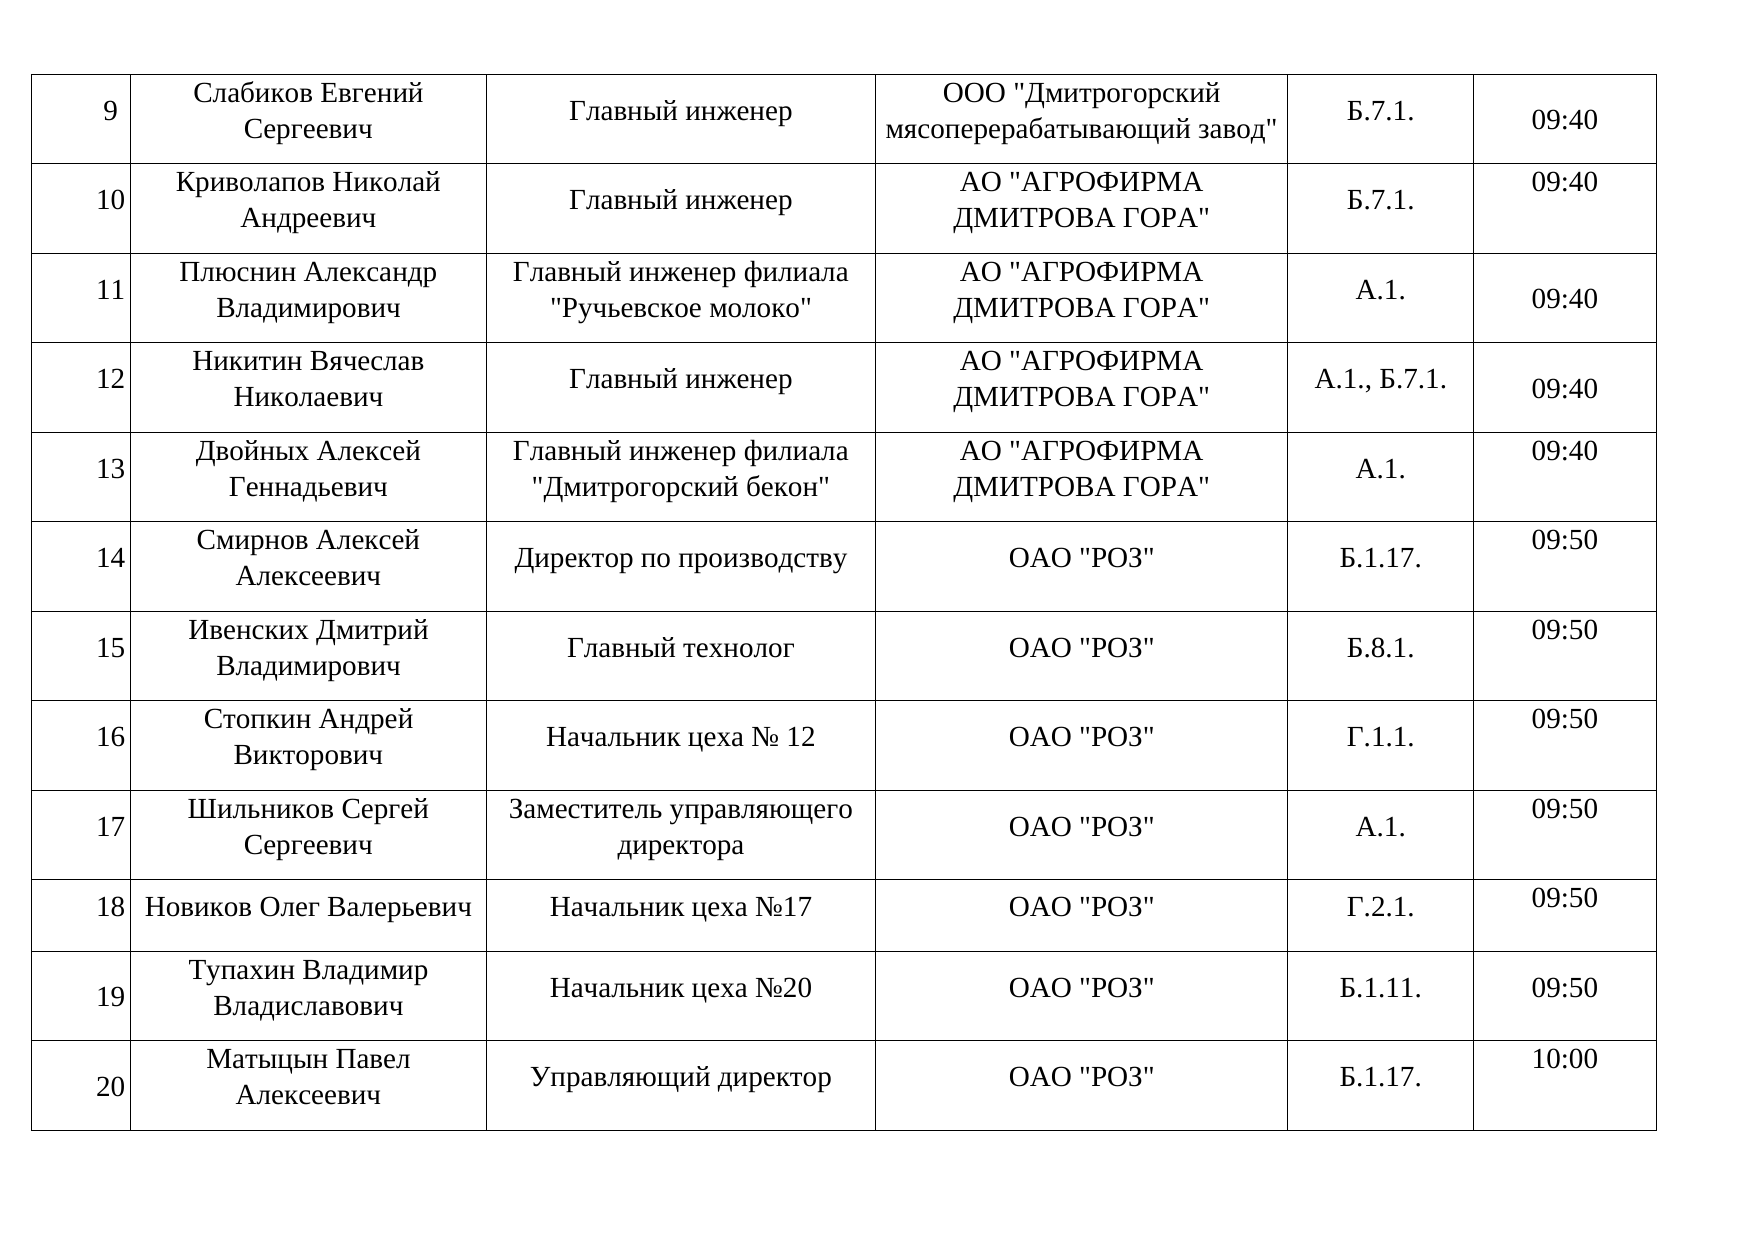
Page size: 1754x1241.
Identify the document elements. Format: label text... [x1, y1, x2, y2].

table_cell ОАО "РОЗ" [876, 1041, 1287, 1130]
table_cell Управляющий директор [487, 1041, 875, 1130]
table_cell Криволапов Николай Андреевич [131, 164, 486, 253]
table_cell АО "АГРОФИРМА ДМИТРОВА ГОРА" [876, 254, 1287, 342]
table_cell 09:40 [1474, 433, 1656, 521]
table_cell Тупахин Владимир Владиславович [131, 952, 486, 1040]
table_cell А.1. [1288, 254, 1473, 342]
table_cell 10:00 [1474, 1041, 1656, 1130]
table_cell Заместитель управляющего директора [487, 791, 875, 879]
table_cell 10 [32, 164, 130, 253]
table_cell ОАО "РОЗ" [876, 612, 1287, 700]
table_cell 18 [32, 880, 130, 951]
table_cell Главный инженер филиала "Дмитрогорский бекон" [487, 433, 875, 521]
table_cell Начальник цеха №17 [487, 880, 875, 951]
table_cell Б.7.1. [1288, 164, 1473, 253]
table_cell 20 [32, 1041, 130, 1130]
table_cell Б.1.17. [1288, 522, 1473, 611]
table_cell 09:50 [1474, 791, 1656, 879]
table_cell ОАО "РОЗ" [876, 701, 1287, 790]
table_cell 09:40 [1474, 343, 1656, 432]
table_cell Главный инженер филиала "Ручьевское молоко" [487, 254, 875, 342]
table_cell 13 [32, 433, 130, 521]
table_cell 14 [32, 522, 130, 611]
table_cell 09:40 [1474, 254, 1656, 342]
table_cell Ивенских Дмитрий Владимирович [131, 612, 486, 700]
table_cell 09:40 [1474, 164, 1656, 253]
table_cell Матыцын Павел Алексеевич [131, 1041, 486, 1130]
table_cell 09:50 [1474, 701, 1656, 790]
table_cell 19 [32, 952, 130, 1040]
table_cell Никитин Вячеслав Николаевич [131, 343, 486, 432]
table_cell Двойных Алексей Геннадьевич [131, 433, 486, 521]
table_cell 09:50 [1474, 612, 1656, 700]
table_cell 17 [32, 791, 130, 879]
table_cell Начальник цеха №20 [487, 952, 875, 1040]
table_cell Шильников Сергей Сергеевич [131, 791, 486, 879]
table_cell АО "АГРОФИРМА ДМИТРОВА ГОРА" [876, 343, 1287, 432]
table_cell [876, 75, 1287, 163]
table_cell Главный инженер [487, 75, 875, 163]
table_cell Директор по производству [487, 522, 875, 611]
table_cell Главный технолог [487, 612, 875, 700]
table_cell А.1. [1288, 433, 1473, 521]
table_cell Б.8.1. [1288, 612, 1473, 700]
table_cell 09:50 [1474, 880, 1656, 951]
table_cell Г.2.1. [1288, 880, 1473, 951]
table_cell Главный инженер [487, 343, 875, 432]
table_cell 9 [32, 75, 130, 163]
table_cell 09:40 [1474, 75, 1656, 163]
table_cell Б.7.1. [1288, 75, 1473, 163]
table_cell Смирнов Алексей Алексеевич [131, 522, 486, 611]
table_cell Главный инженер [487, 164, 875, 253]
table_cell ОАО "РОЗ" [876, 880, 1287, 951]
table_cell Новиков Олег Валерьевич [131, 880, 486, 951]
table_cell Начальник цеха № 12 [487, 701, 875, 790]
table_cell Слабиков Евгений Сергеевич [131, 75, 486, 163]
table_cell АО "АГРОФИРМА ДМИТРОВА ГОРА" [876, 164, 1287, 253]
table_cell А.1. [1288, 791, 1473, 879]
table_cell Стопкин Андрей Викторович [131, 701, 486, 790]
table_cell Б.1.11. [1288, 952, 1473, 1040]
table_cell 16 [32, 701, 130, 790]
table_cell 11 [32, 254, 130, 342]
table_cell ОАО "РОЗ" [876, 791, 1287, 879]
table_cell 09:50 [1474, 522, 1656, 611]
table_cell 12 [32, 343, 130, 432]
table_cell ОАО "РОЗ" [876, 952, 1287, 1040]
table_cell АО "АГРОФИРМА ДМИТРОВА ГОРА" [876, 433, 1287, 521]
table_cell Плюснин Александр Владимирович [131, 254, 486, 342]
table_cell 15 [32, 612, 130, 700]
table_cell 09:50 [1474, 952, 1656, 1040]
table_cell ОАО "РОЗ" [876, 522, 1287, 611]
table_cell Г.1.1. [1288, 701, 1473, 790]
table_cell А.1., Б.7.1. [1288, 343, 1473, 432]
table_cell Б.1.17. [1288, 1041, 1473, 1130]
